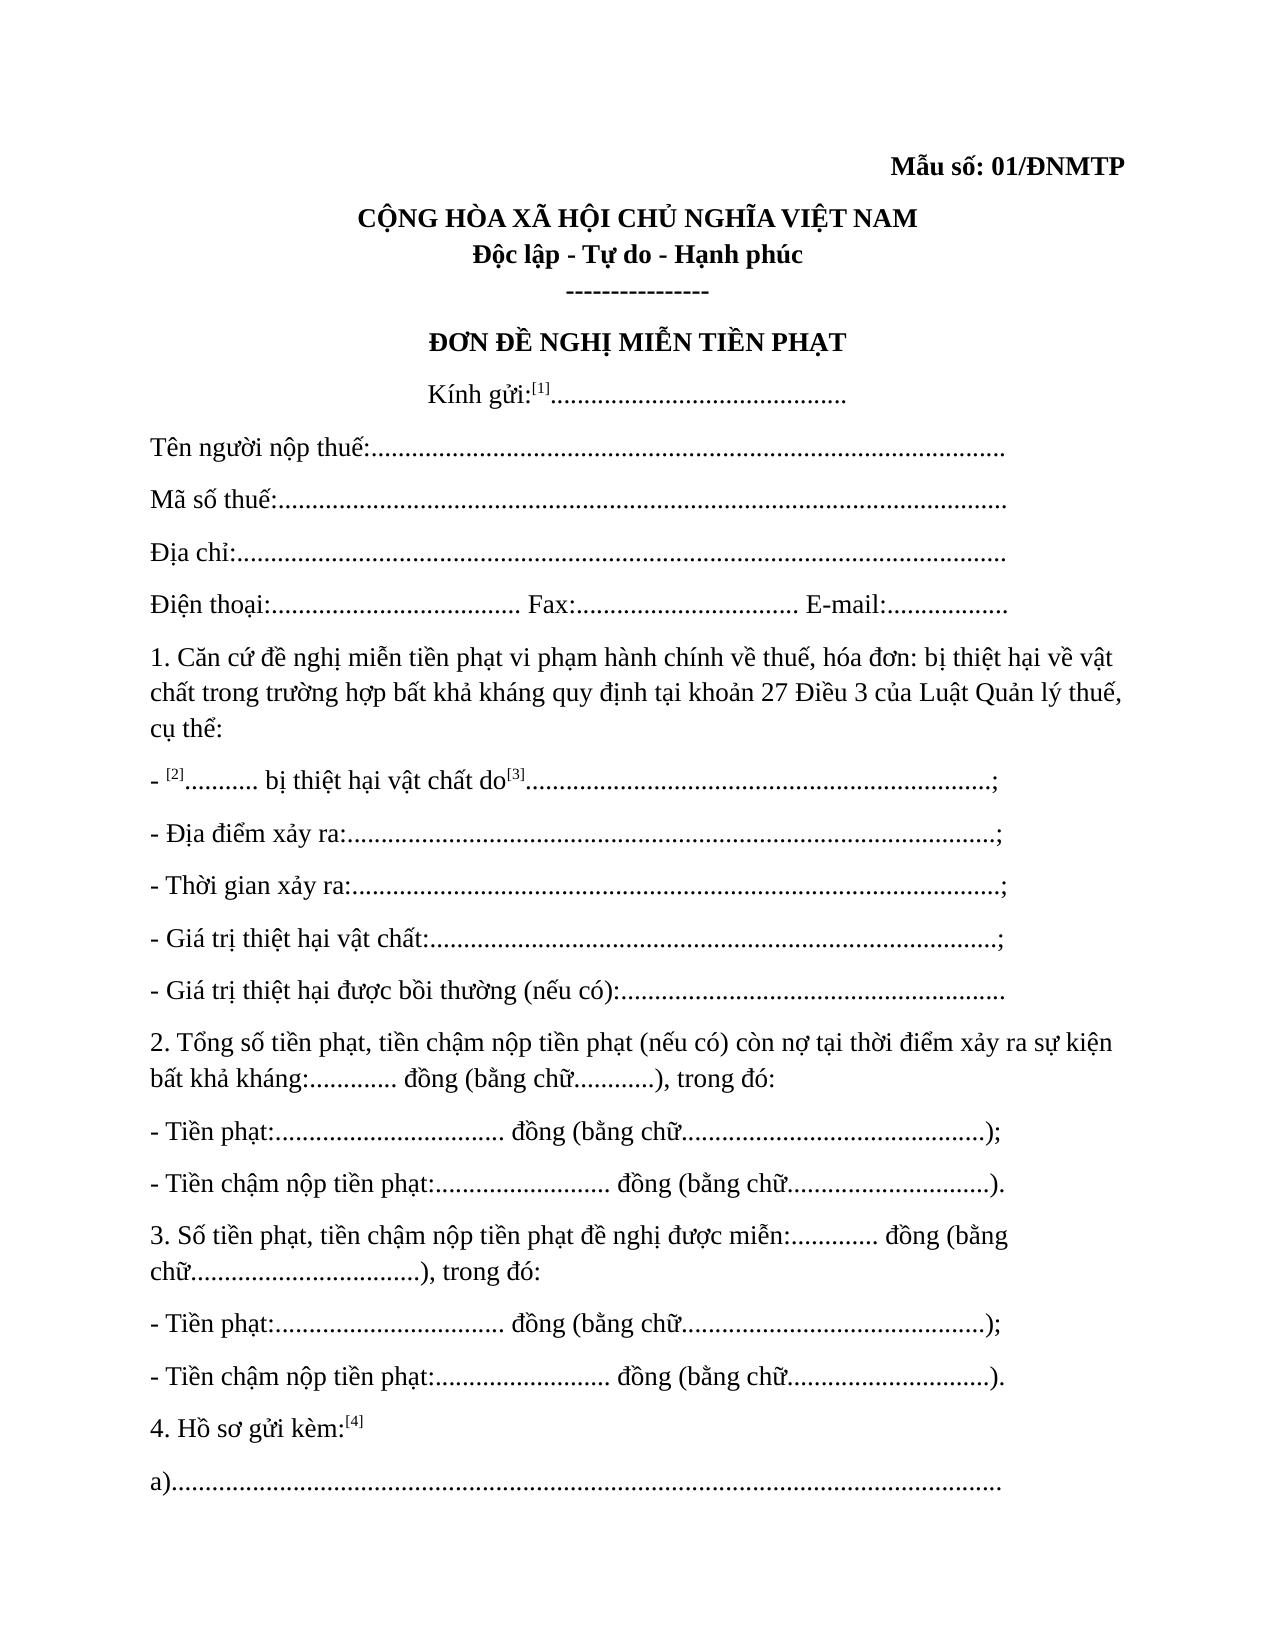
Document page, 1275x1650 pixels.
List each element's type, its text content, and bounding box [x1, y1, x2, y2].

text Mẫu số: 01/ĐNMTP [150, 150, 1125, 181]
text CỘNG HÒA XÃ HỘI CHỦ NGHĨA VIỆT NAM Độc lập - Tự do - Hạnh phúc ---------------- [150, 202, 1125, 305]
text Điện thoại:..................................... Fax:................................. E-mail:.................. [150, 588, 1125, 619]
text 3. Số tiền phạt, tiền chậm nộp tiền phạt đề nghị được miễn:............. đồng (bằng chữ..................................), trong đó: [150, 1219, 1125, 1286]
text Địa chỉ:.................................................................................................................. [150, 536, 1125, 567]
text a)........................................................................................................................... [150, 1465, 1125, 1496]
text ĐƠN ĐỀ NGHỊ MIỄN TIỀN PHẠT [150, 326, 1125, 357]
text - Tiền phạt:.................................. đồng (bằng chữ.............................................); [150, 1307, 1125, 1339]
text 1. Căn cứ đề nghị miễn tiền phạt vi phạm hành chính về thuế, hóa đơn: bị thiệt hại về vật chất trong trường hợp bất khả kháng quy định tại khoản 27 Điều 3 của Luật Quản lý thuế, cụ thể: [150, 641, 1125, 743]
text - Giá trị thiệt hại vật chất:....................................................................................; [150, 922, 1125, 953]
text - [2]........... bị thiệt hại vật chất do[3].....................................................................; [150, 764, 1125, 796]
text Kính gửi:[1]............................................ [150, 379, 1125, 410]
text Mã số thuế:............................................................................................................ [150, 483, 1125, 514]
text - Tiền chậm nộp tiền phạt:.......................... đồng (bằng chữ..............................). [150, 1167, 1125, 1198]
text - Giá trị thiệt hại được bồi thường (nếu có):......................................................... [150, 974, 1125, 1005]
text - Địa điểm xảy ra:................................................................................................; [150, 817, 1125, 848]
text - Tiền phạt:.................................. đồng (bằng chữ.............................................); [150, 1114, 1125, 1146]
text - Thời gian xảy ra:................................................................................................; [150, 869, 1125, 900]
text - Tiền chậm nộp tiền phạt:.......................... đồng (bằng chữ..............................). [150, 1360, 1125, 1391]
text 4. Hồ sơ gửi kèm:[4] [150, 1412, 1125, 1443]
text Tên người nộp thuế:.............................................................................................. [150, 431, 1125, 462]
text 2. Tổng số tiền phạt, tiền chậm nộp tiền phạt (nếu có) còn nợ tại thời điểm xảy ra sự kiện bất khả kháng:............. đồng (bằng chữ............), trong đó: [150, 1026, 1125, 1093]
